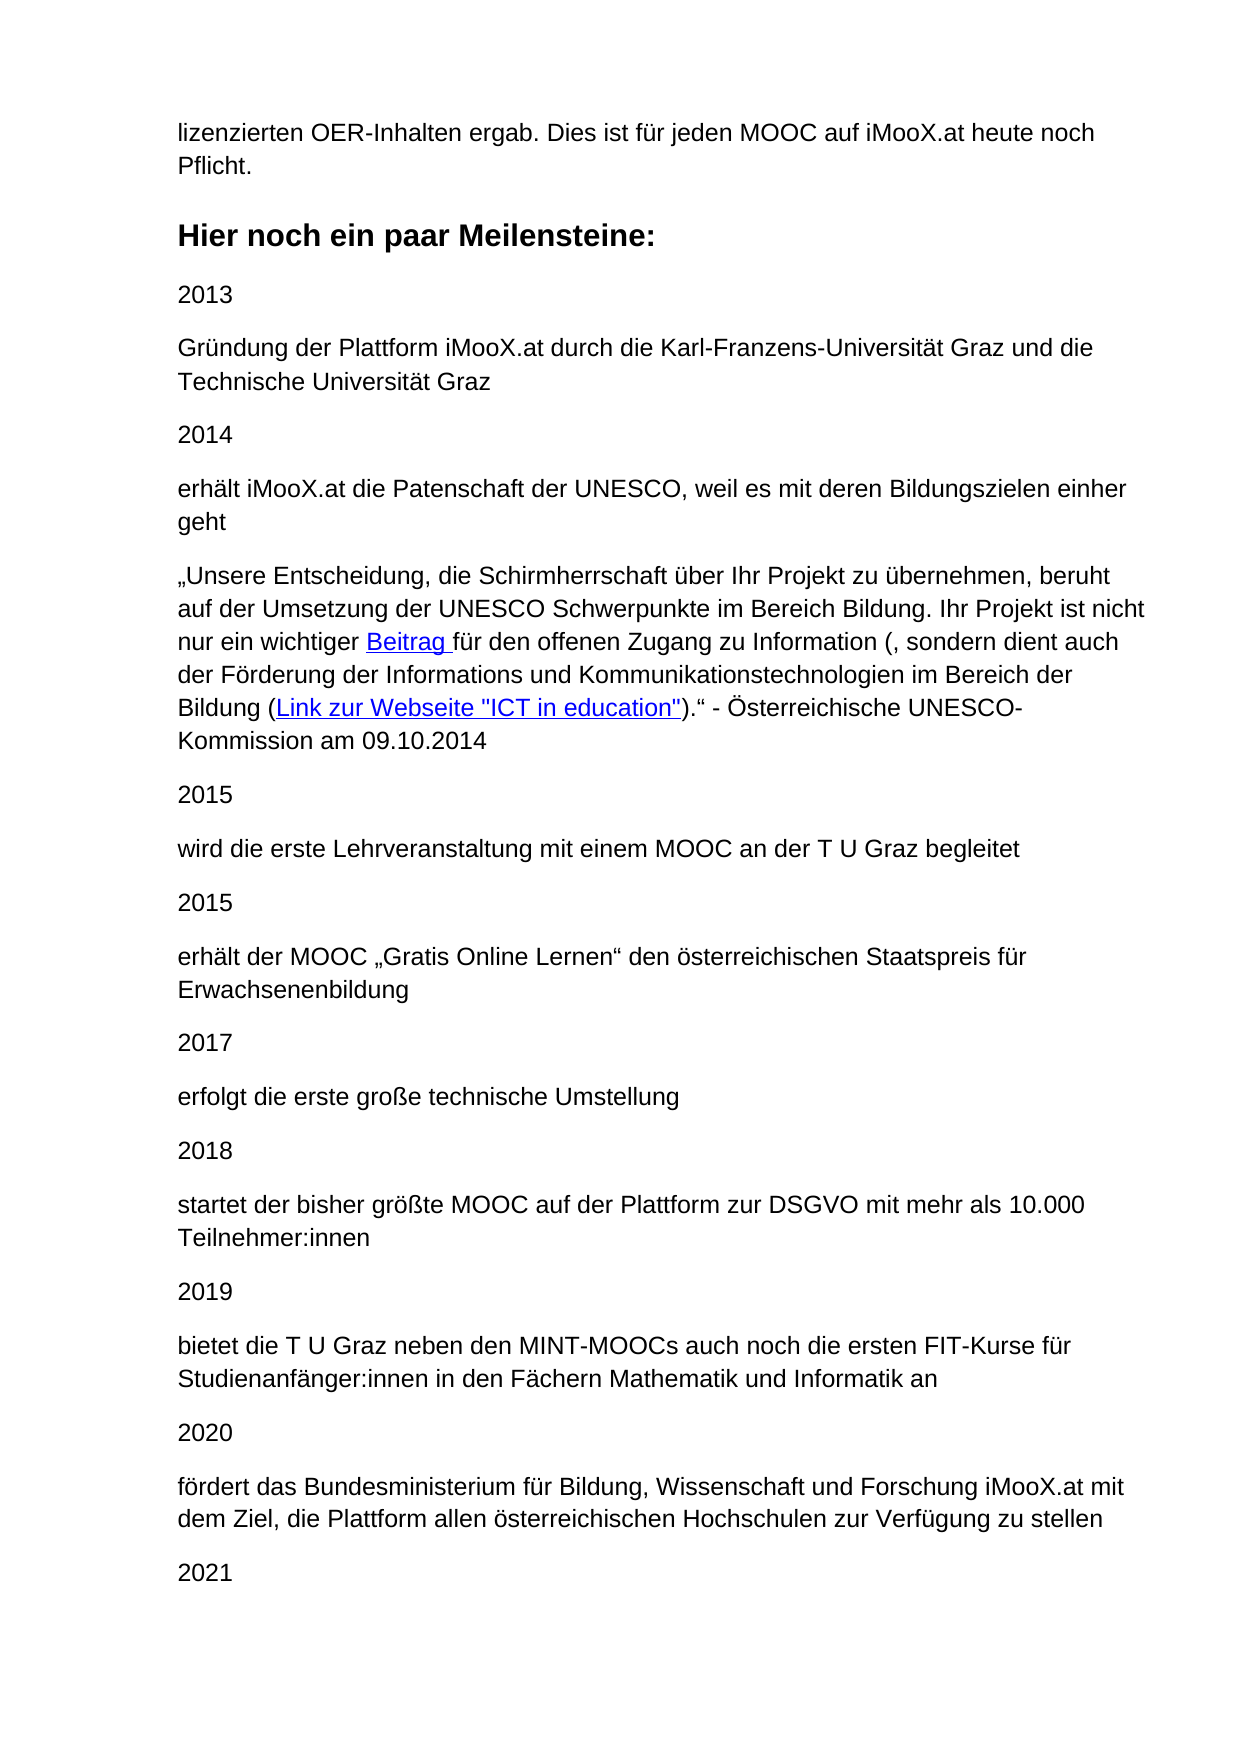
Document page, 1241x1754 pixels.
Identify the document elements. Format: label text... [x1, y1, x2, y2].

text „Unsere Entscheidung, die Schirmherrschaft über Ihr Projekt zu übernehmen, beruht auf der Umsetzung der UNESCO Schwerpunkte im Bereich Bildung. Ihr Projekt ist nicht nur ein wichtiger Beitrag für den offenen Zugang zu Information (, sondern dient auch der Förderung der Informations und Kommunikationstechnologien im Bereich der Bildung (Link zur Webseite "ICT in education").“ - Österreichische UNESCO-Kommission am 09.10.2014 [177, 561, 1152, 755]
text wird die erste Lehrveranstaltung mit einem MOOC an der T U Graz begleitet [177, 834, 1152, 863]
subtitle Hier noch ein paar Meilensteine: [177, 217, 1152, 253]
text 2019 [177, 1277, 1152, 1306]
text 2014 [177, 420, 1152, 449]
text 2018 [177, 1136, 1152, 1165]
text erhält iMooX.at die Patenschaft der UNESCO, weil es mit deren Bildungszielen einher geht [177, 474, 1152, 536]
text bietet die T U Graz neben den MINT-MOOCs auch noch die ersten FIT-Kurse für Studienanfänger:innen in den Fächern Mathematik und Informatik an [177, 1331, 1152, 1392]
text 2020 [177, 1418, 1152, 1446]
text 2015 [177, 888, 1152, 916]
text 2013 [177, 279, 1152, 308]
text fördert das Bundesministerium für Bildung, Wissenschaft und Forschung iMooX.at mit dem Ziel, die Plattform allen österreichischen Hochschulen zur Verfügung zu stellen [177, 1471, 1152, 1533]
text startet der bisher größte MOOC auf der Plattform zur DSGVO mit mehr als 10.000 Teilnehmer:innen [177, 1190, 1152, 1252]
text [177, 118, 1152, 180]
text erhält der MOOC „Gratis Online Lernen“ den österreichischen Staatspreis für Erwachsenenbildung [177, 942, 1152, 1003]
text 2015 [177, 780, 1152, 809]
text Gründung der Plattform iMooX.at durch die Karl-Franzens-Universität Graz und die Technische Universität Graz [177, 333, 1152, 395]
text erfolgt die erste große technische Umstellung [177, 1082, 1152, 1111]
text 2017 [177, 1028, 1152, 1057]
text 2021 [177, 1558, 1152, 1587]
